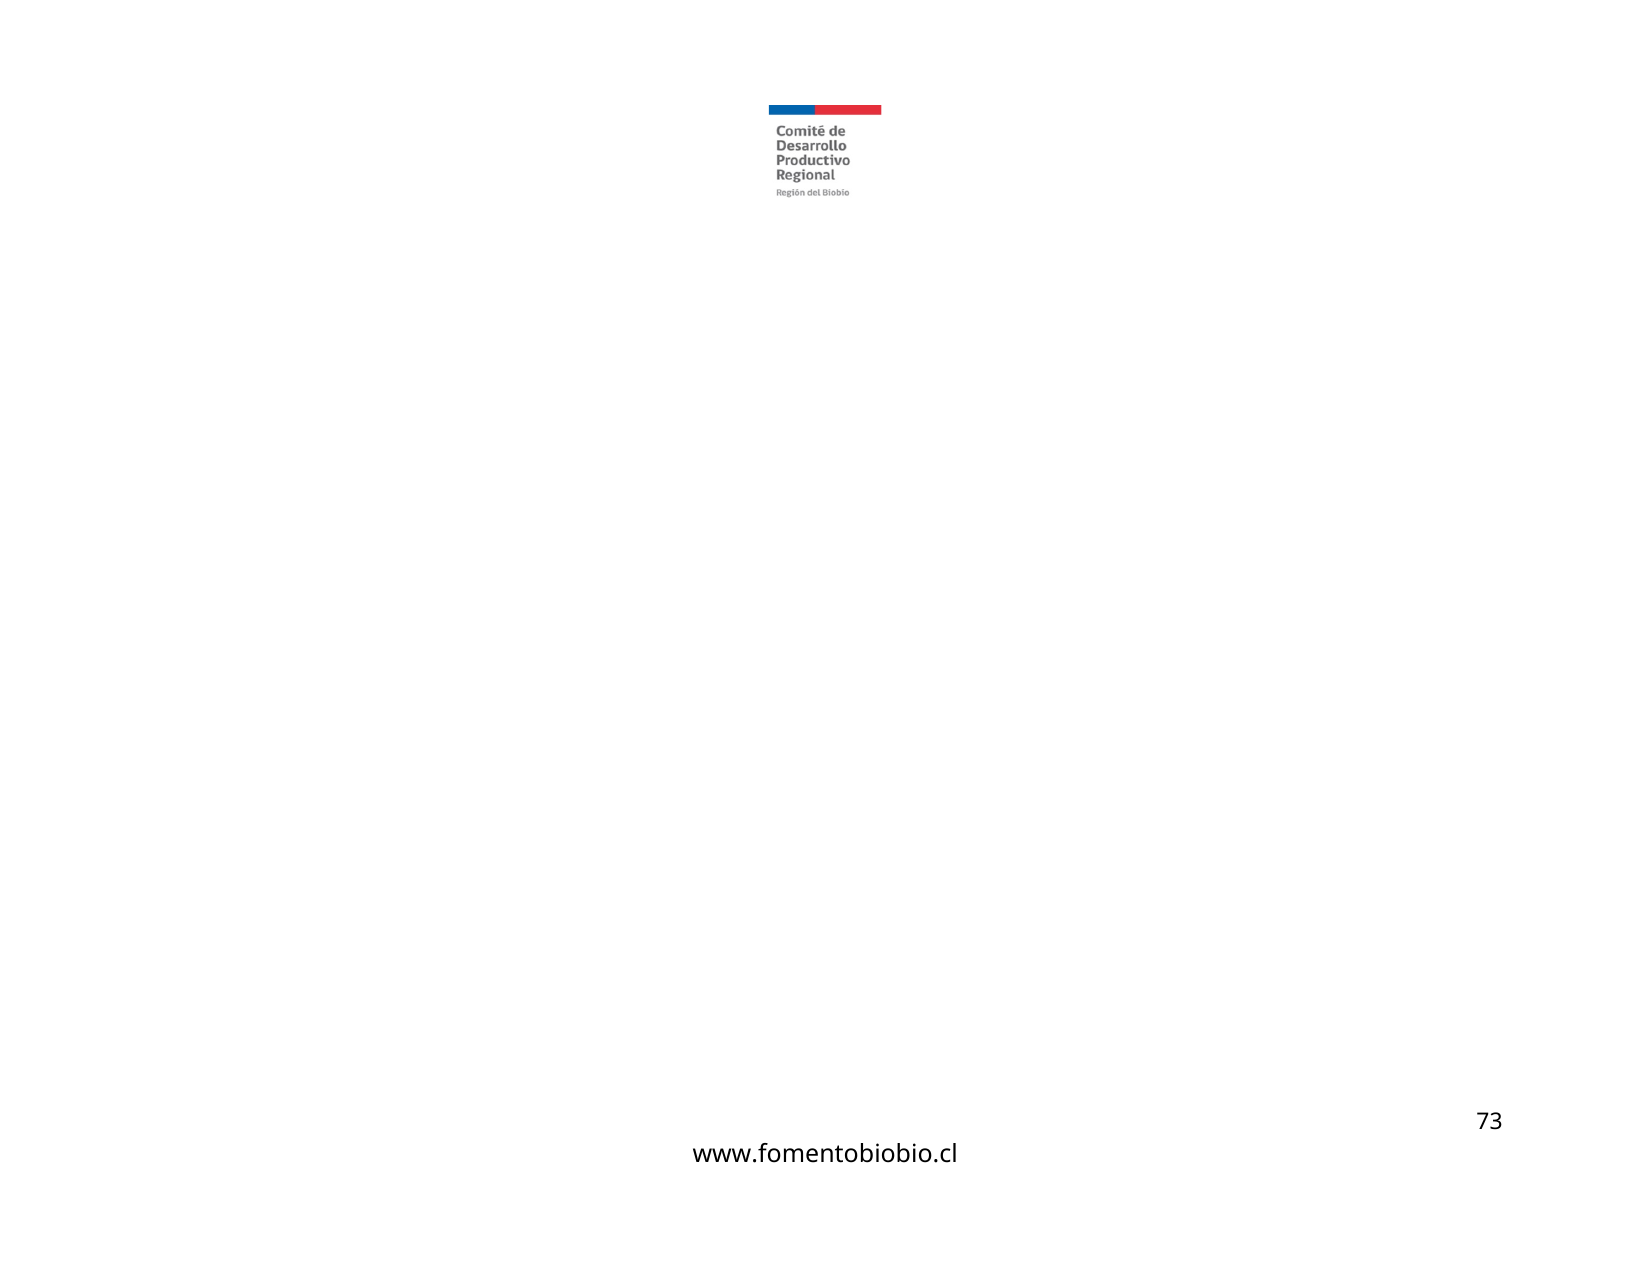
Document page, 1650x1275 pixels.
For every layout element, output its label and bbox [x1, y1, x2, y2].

picture [768, 105, 882, 228]
